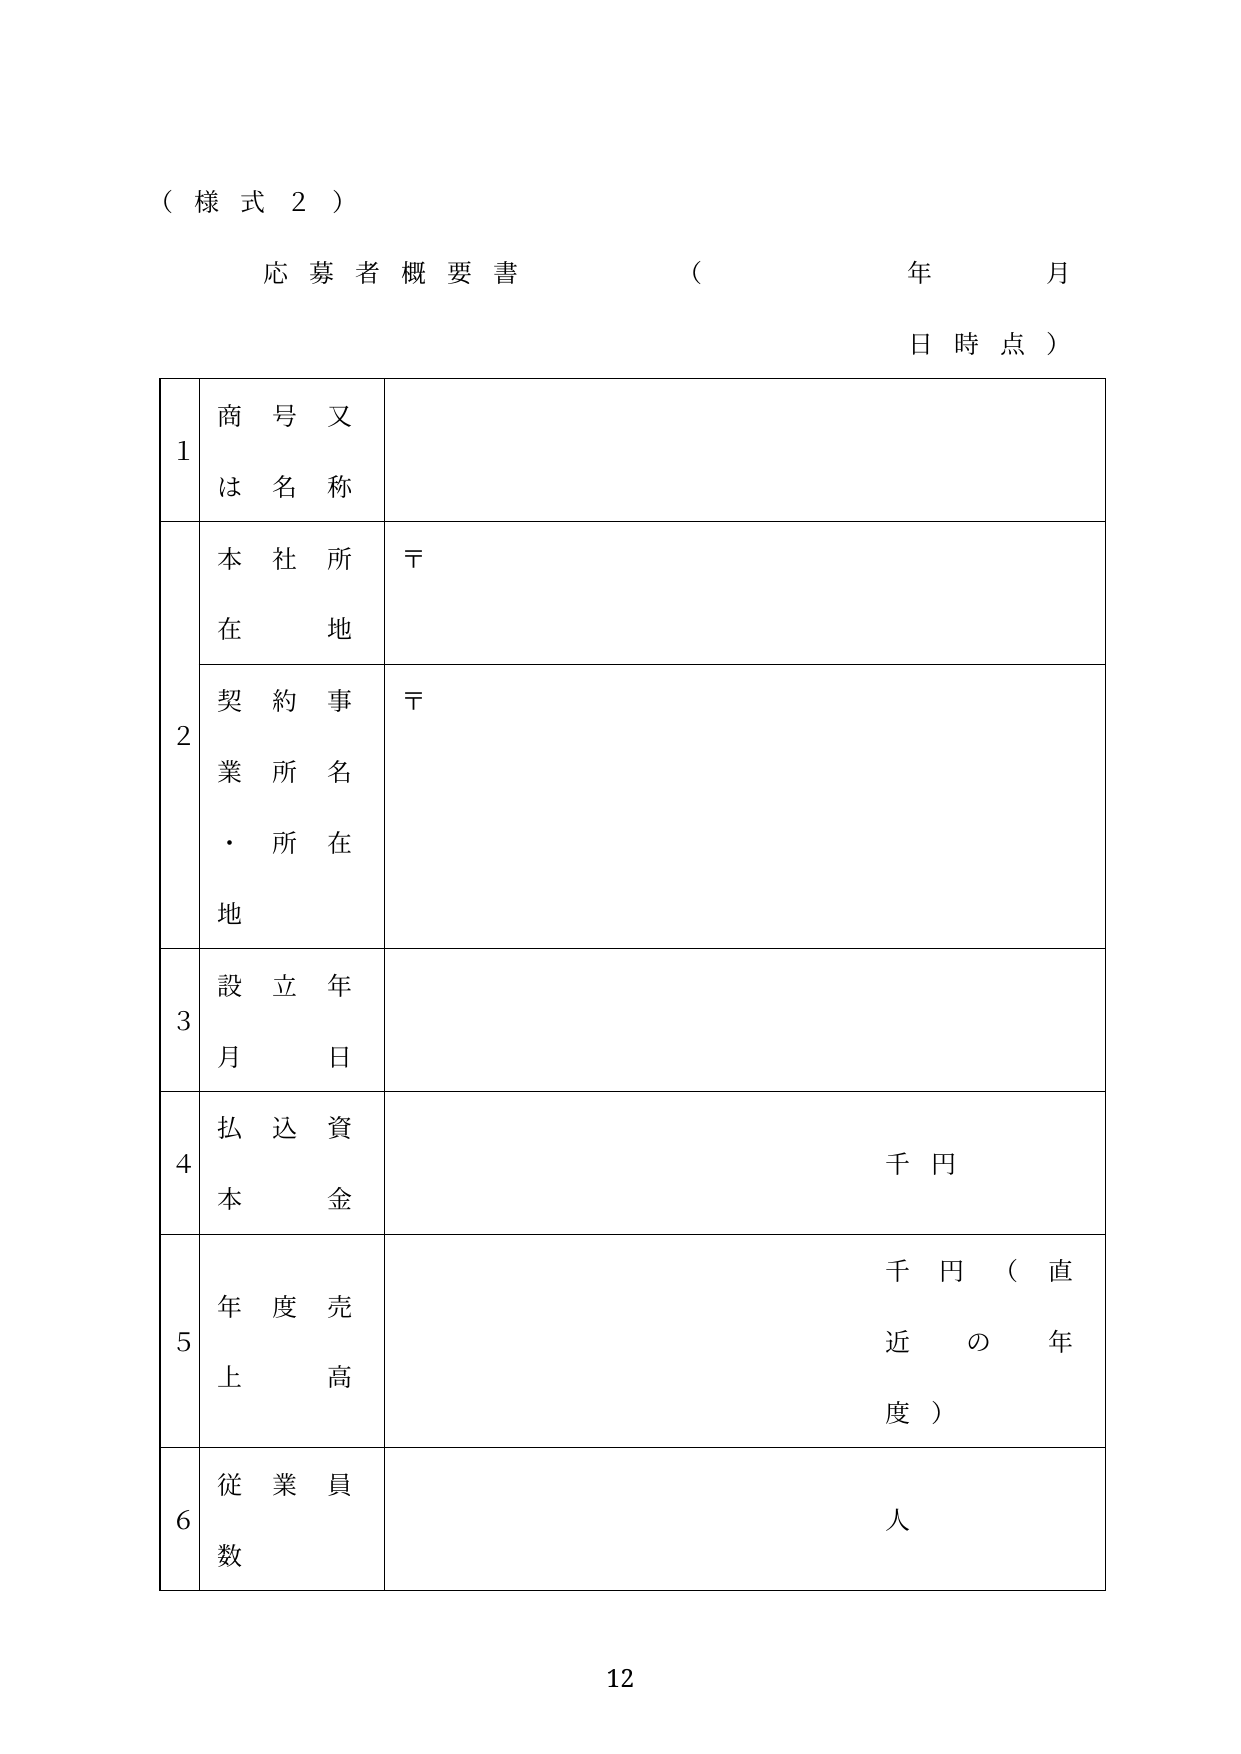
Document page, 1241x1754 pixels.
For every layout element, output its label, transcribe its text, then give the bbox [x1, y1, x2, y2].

table_cell [385, 1448, 868, 1590]
table_cell ５ [161, 1235, 199, 1447]
table_cell [385, 1235, 868, 1447]
table_cell 〒 [385, 522, 1105, 664]
table_cell [385, 1092, 868, 1233]
table_cell ６ [161, 1448, 199, 1590]
table_cell ３ [161, 949, 199, 1091]
table_cell 年度売上高 [200, 1235, 384, 1447]
table_header [385, 379, 1105, 521]
table_cell 設立年月日 [200, 949, 384, 1091]
table_cell ４ [161, 1092, 199, 1233]
table_cell 〒 [385, 665, 1105, 948]
table_header １ [161, 379, 199, 521]
text （様式２） [148, 166, 1092, 237]
table_cell 払込資本金 [200, 1092, 384, 1233]
table_cell ２ [161, 522, 199, 948]
table_cell 契約事業所名 ・所在地 [200, 665, 384, 948]
table_cell 従業員数 [200, 1448, 384, 1590]
table_cell 本社所在地 [200, 522, 384, 664]
table_cell 千円（直近の年度） [869, 1235, 1105, 1447]
table_cell [385, 949, 1105, 1091]
text 応募者概要書 （ 年 月 日時点） [148, 237, 1092, 378]
table_cell 千円 [869, 1092, 1105, 1233]
table_cell 人 [869, 1448, 1105, 1590]
table_header 商号又は名称 [200, 379, 384, 521]
